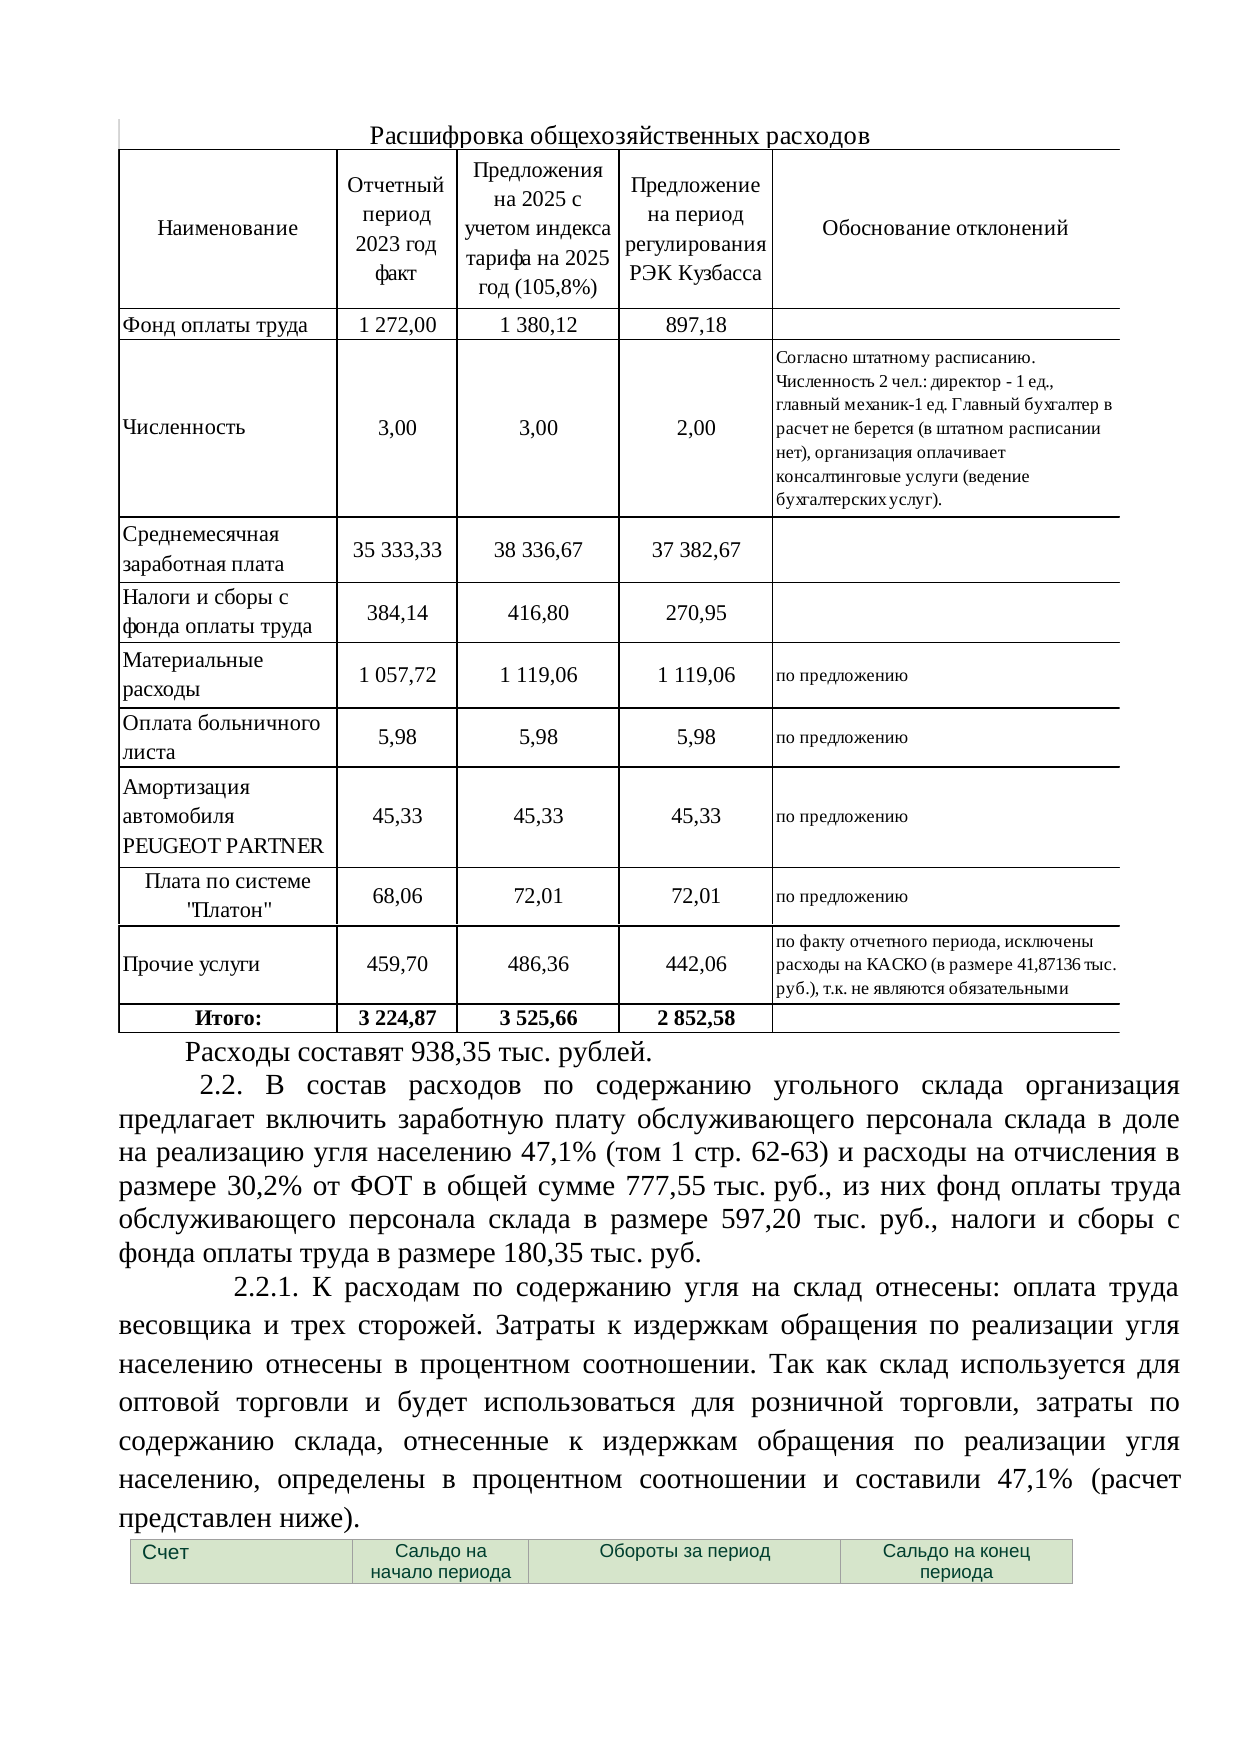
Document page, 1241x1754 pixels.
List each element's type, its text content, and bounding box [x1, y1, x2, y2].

table_header Сальдо на начало периода [353, 1540, 528, 1583]
text 2.2.1. К расходам по содержанию угля на склад отнесены: оплата труда весовщика и трех сторожей. Затраты к издержкам обращения по реализации угля населению отнесены в процентном соотношении. Так как склад используется для оптовой торговли и будет использоваться для розничной торговли, затраты по содержанию склада, отнесенные к издержкам обращения по реализации угля населению, определены в процентном соотношении и составили 47,1% (расчет представлен ниже). [118, 1269, 1181, 1533]
text 2.2. В состав расходов по содержанию угольного склада организация предлагает включить заработную плату обслуживающего персонала склада в доле на реализацию угля населению 47,1% (том 1 стр. 62-63) и расходы на отчисления в размере 30,2% от ФОТ в общей сумме 777,55 тыс. руб., из них фонд оплаты труда обслуживающего персонала склада в размере 597,20 тыс. руб., налоги и сборы с фонда оплаты труда в размере 180,35 тыс. руб. [118, 1067, 1181, 1269]
table_header Обороты за период [529, 1540, 840, 1583]
table_header Счет [131, 1540, 352, 1583]
table_header Сальдо на конец периода [841, 1540, 1072, 1583]
text Расходы составят 938,35 тыс. рублей. [118, 1034, 1166, 1067]
